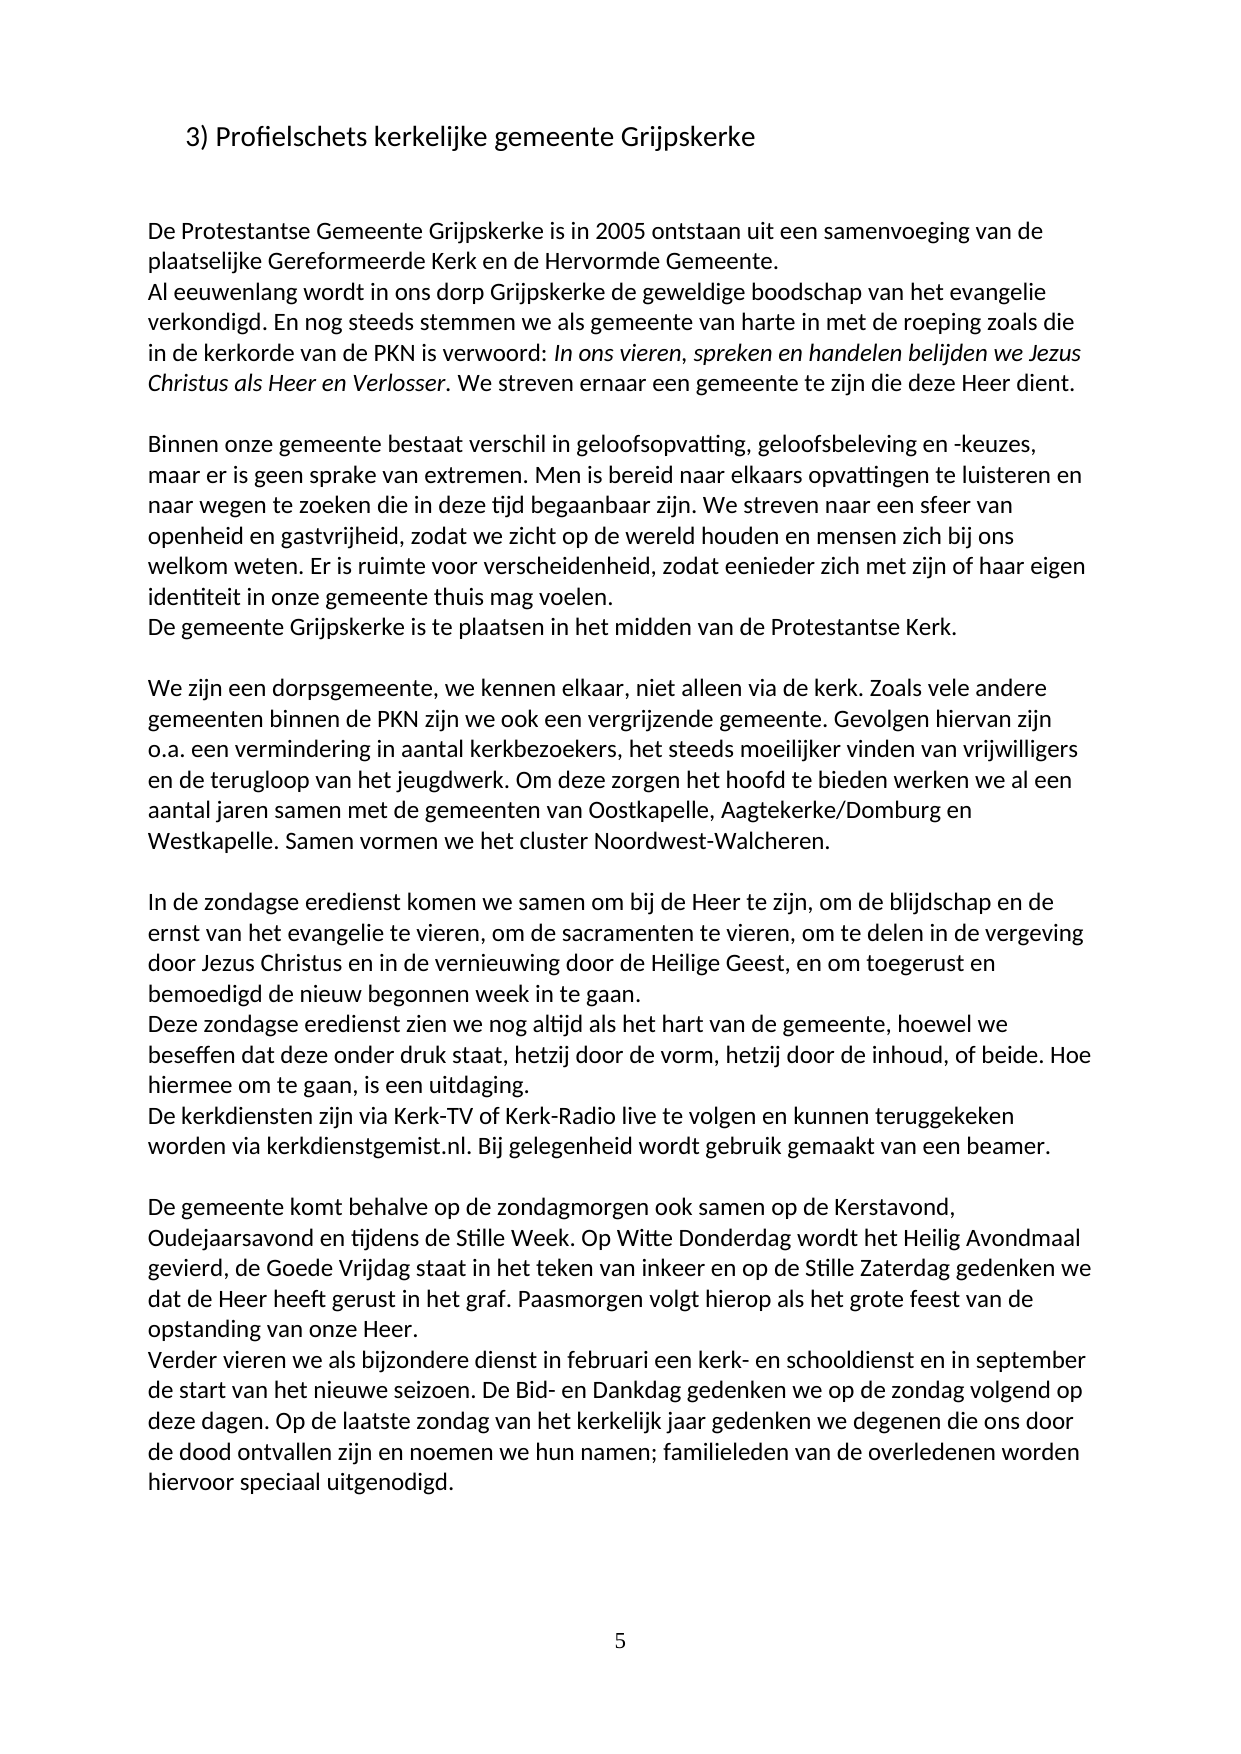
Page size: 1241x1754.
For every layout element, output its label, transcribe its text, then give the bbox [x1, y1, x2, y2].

text De Protestantse Gemeente Grijpskerke is in 2005 ontstaan uit een samenvoeging van de plaatselijke Gereformeerde Kerk en de Hervormde Gemeente. Al eeuwenlang wordt in ons dorp Grijpskerke de geweldige boodschap van het evangelie verkondigd. En nog steeds stemmen we als gemeente van harte in met de roeping zoals die in de kerkorde van de PKN is verwoord: In ons vieren, spreken en handelen belijden we Jezus Christus als Heer en Verlosser. We streven ernaar een gemeente te zijn die deze Heer dient. [148, 215, 1093, 398]
list 3) Profielschets kerkelijke gemeente Grijpskerke [185, 118, 1093, 154]
text De gemeente komt behalve op de zondagmorgen ook samen op de Kerstavond, Oudejaarsavond en tijdens de Stille Week. Op Witte Donderdag wordt het Heilig Avondmaal gevierd, de Goede Vrijdag staat in het teken van inkeer en op de Stille Zaterdag gedenken we dat de Heer heeft gerust in het graf. Paasmorgen volgt hierop als het grote feest van de opstanding van onze Heer. Verder vieren we als bijzondere dienst in februari een kerk- en schooldienst en in september de start van het nieuwe seizoen. De Bid- en Dankdag gedenken we op de zondag volgend op deze dagen. Op de laatste zondag van het kerkelijk jaar gedenken we degenen die ons door de dood ontvallen zijn en noemen we hun namen; familieleden van de overledenen worden hiervoor speciaal uitgenodigd. [148, 1191, 1093, 1497]
text De gemeente Grijpskerke is te plaatsen in het midden van de Protestantse Kerk. [148, 612, 1093, 642]
text Binnen onze gemeente bestaat verschil in geloofsopvatting, geloofsbeleving en -keuzes, maar er is geen sprake van extremen. Men is bereid naar elkaars opvattingen te luisteren en naar wegen te zoeken die in deze tijd begaanbaar zijn. We streven naar een sfeer van openheid en gastvrijheid, zodat we zicht op de wereld houden en mensen zich bij ons welkom weten. Er is ruimte voor verscheidenheid, zodat eenieder zich met zijn of haar eigen identiteit in onze gemeente thuis mag voelen. [148, 428, 1093, 612]
text In de zondagse eredienst komen we samen om bij de Heer te zijn, om de blijdschap en de ernst van het evangelie te vieren, om de sacramenten te vieren, om te delen in de vergeving door Jezus Christus en in de vernieuwing door de Heilige Geest, en om toegerust en bemoedigd de nieuw begonnen week in te gaan. Deze zondagse eredienst zien we nog altijd als het hart van de gemeente, hoewel we beseffen dat deze onder druk staat, hetzij door de vorm, hetzij door de inhoud, of beide. Hoe hiermee om te gaan, is een uitdaging. De kerkdiensten zijn via Kerk-TV of Kerk-Radio live te volgen en kunnen teruggekeken worden via kerkdienstgemist.nl. Bij gelegenheid wordt gebruik gemaakt van een beamer. [148, 886, 1093, 1161]
text We zijn een dorpsgemeente, we kennen elkaar, niet alleen via de kerk. Zoals vele andere gemeenten binnen de PKN zijn we ook een vergrijzende gemeente. Gevolgen hiervan zijn o.a. een vermindering in aantal kerkbezoekers, het steeds moeilijker vinden van vrijwilligers en de terugloop van het jeugdwerk. Om deze zorgen het hoofd te bieden werken we al een aantal jaren samen met de gemeenten van Oostkapelle, Aagtekerke/Domburg en Westkapelle. Samen vormen we het cluster Noordwest-Walcheren. [148, 673, 1093, 856]
